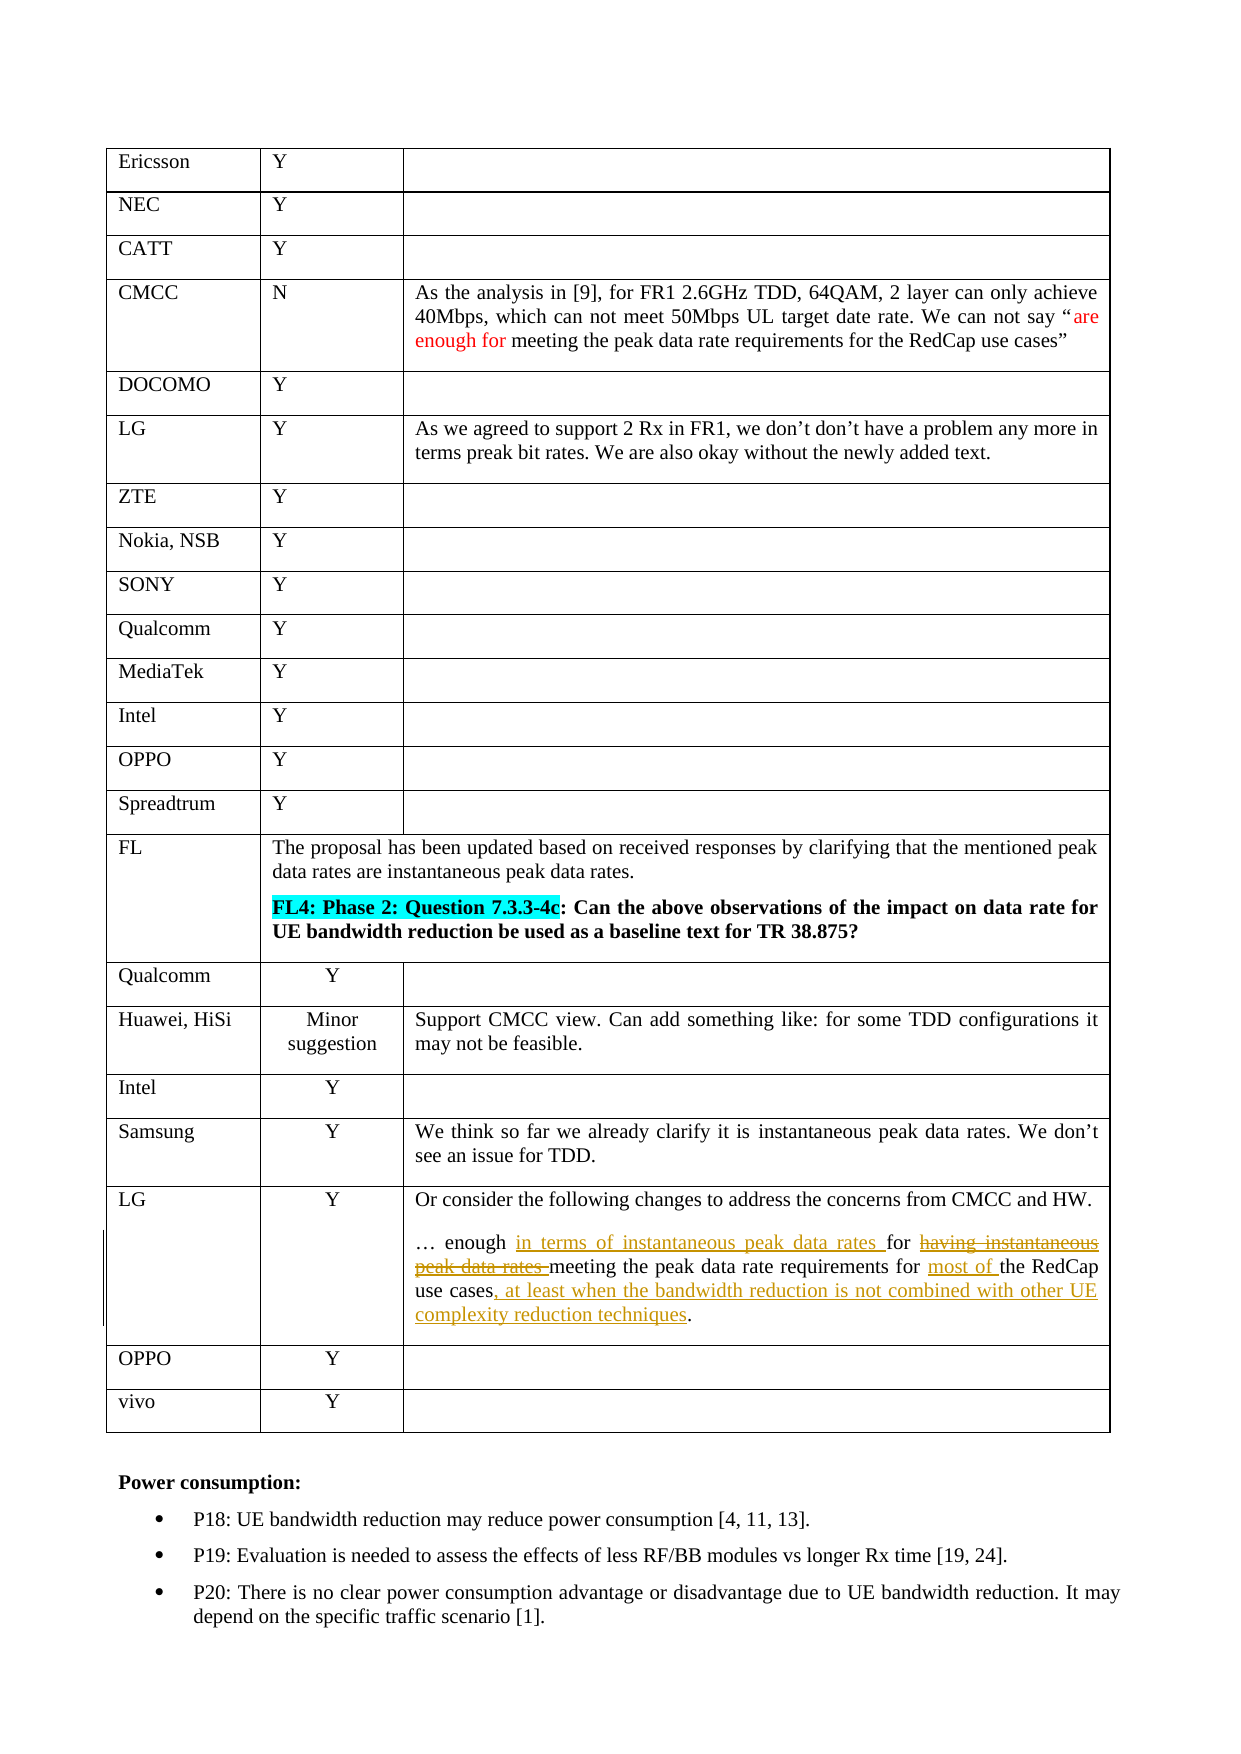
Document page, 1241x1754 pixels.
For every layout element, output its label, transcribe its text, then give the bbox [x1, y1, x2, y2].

table_cell [404, 484, 1109, 527]
table_cell CATT [107, 236, 260, 279]
table_cell [404, 193, 1109, 235]
table_cell [404, 149, 1109, 191]
table_cell Y [261, 149, 403, 191]
table_cell Y [261, 1187, 403, 1344]
table_cell Y [261, 1390, 403, 1432]
table_cell [404, 572, 1109, 614]
table_cell Y [261, 484, 403, 527]
table_cell As we agreed to support 2 Rx in FR1, we don’t don’t have a problem any more in terms preak bit rates. We are also okay without the newly added text. [404, 416, 1109, 483]
table_cell Spreadtrum [107, 791, 260, 834]
table_cell [404, 659, 1109, 702]
table_cell [404, 963, 1109, 1006]
table_cell [404, 1075, 1109, 1118]
list P19: Evaluation is needed to assess the effects of less RF/BB modules vs longer Rx time [19, 24]. [156, 1543, 1122, 1567]
table_cell Y [261, 963, 403, 1006]
table_cell [404, 703, 1109, 746]
table_cell Or consider the following changes to address the concerns from CMCC and HW. … enough for meeting the peak data rate requirements for the RedCap use cases. [404, 1187, 1109, 1344]
table_cell vivo [107, 1390, 260, 1432]
table_cell Qualcomm [107, 963, 260, 1006]
table_cell DOCOMO [107, 372, 260, 415]
table_cell Y [261, 659, 403, 702]
table_cell [404, 791, 1109, 834]
table_cell [404, 528, 1109, 571]
table_cell [404, 236, 1109, 279]
table_cell Support CMCC view. Can add something like: for some TDD configurations it may not be feasible. [404, 1007, 1109, 1074]
table_cell [404, 1390, 1109, 1432]
table_cell Y [261, 236, 403, 279]
table_cell Y [261, 193, 403, 235]
table_cell Y [261, 372, 403, 415]
table_cell ZTE [107, 484, 260, 527]
table_cell [404, 615, 1109, 658]
table_cell Nokia, NSB [107, 528, 260, 571]
table_cell Y [261, 703, 403, 746]
table_cell Intel [107, 1075, 260, 1118]
table_cell As the analysis in [9], for FR1 2.6GHz TDD, 64QAM, 2 layer can only achieve 40Mbps, which can not meet 50Mbps UL target date rate. We can not say “are enough for meeting the peak data rate requirements for the RedCap use cases” [404, 280, 1109, 371]
table_cell OPPO [107, 747, 260, 790]
table_cell Qualcomm [107, 615, 260, 658]
table_cell [404, 372, 1109, 415]
table_cell SONY [107, 572, 260, 614]
list P18: UE bandwidth reduction may reduce power consumption [4, 11, 13]. [156, 1506, 1122, 1531]
table_cell FL [107, 835, 260, 962]
list P20: There is no clear power consumption advantage or disadvantage due to UE bandwidth reduction. It may depend on the specific traffic scenario [1]. [156, 1579, 1122, 1628]
table_cell The proposal has been updated based on received responses by clarifying that the mentioned peak data rates are instantaneous peak data rates. FL4: Phase 2: Question 7.3.3-4c: Can the above observations of the impact on data rate for UE bandwidth reduction be used as a baseline text for TR 38.875? [261, 835, 1109, 962]
table_cell Y [261, 1119, 403, 1186]
table_cell CMCC [107, 280, 260, 371]
table_cell Samsung [107, 1119, 260, 1186]
table_cell Huawei, HiSi [107, 1007, 260, 1074]
table_cell Y [261, 747, 403, 790]
table_cell OPPO [107, 1346, 260, 1388]
table_cell LG [107, 416, 260, 483]
table_cell Y [261, 528, 403, 571]
table_cell Ericsson [107, 149, 260, 191]
table_cell LG [107, 1187, 260, 1344]
table_cell Y [261, 572, 403, 614]
text Power consumption: [118, 1470, 1122, 1494]
table_cell N [261, 280, 403, 371]
table_cell Y [261, 1075, 403, 1118]
table_cell [404, 1346, 1109, 1388]
table_cell Y [261, 791, 403, 834]
table_cell Intel [107, 703, 260, 746]
table_cell Y [261, 615, 403, 658]
table_cell MediaTek [107, 659, 260, 702]
table_cell NEC [107, 193, 260, 235]
table_cell Y [261, 1346, 403, 1388]
table_cell [404, 747, 1109, 790]
table_cell Minor suggestion [261, 1007, 403, 1074]
table_cell We think so far we already clarify it is instantaneous peak data rates. We don’t see an issue for TDD. [404, 1119, 1109, 1186]
table_cell Y [261, 416, 403, 483]
